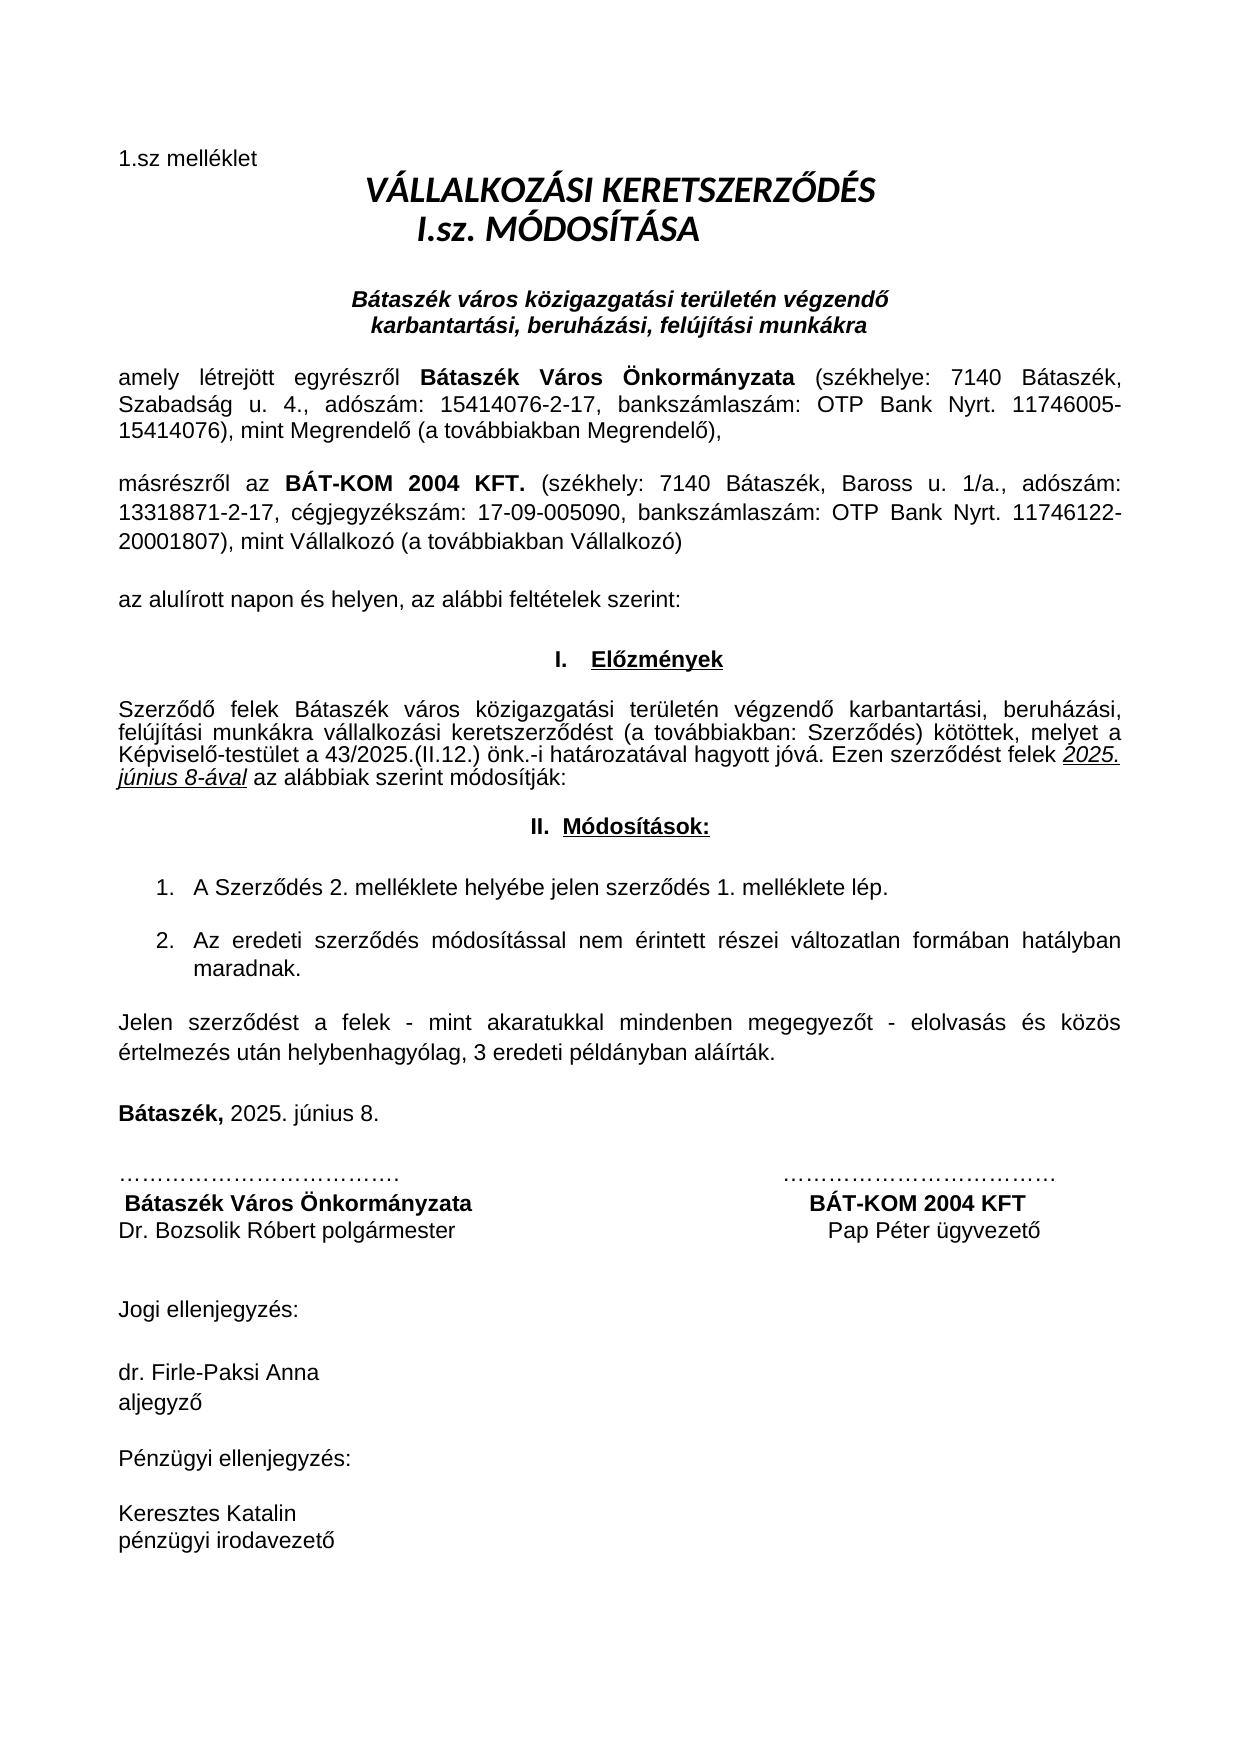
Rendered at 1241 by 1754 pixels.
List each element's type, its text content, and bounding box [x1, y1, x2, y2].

text Szerződő felek Bátaszék város közigazgatási területén végzendő karbantartási, beruházási, felújítási munkákra vállalkozási keretszerződést (a továbbiakban: Szerződés) kötöttek, melyet a Képviselő-testület a 43/2025.(II.12.) önk.-i határozatával hagyott jóvá. Ezen szerződést felek 2025. június 8-ával az alábbiak szerint módosítják: [118, 700, 1122, 790]
text VÁLLALKOZÁSI KERETSZERZŐDÉS [118, 171, 1122, 210]
text dr. Firle-Paksi Anna [118, 1358, 1122, 1385]
text I.sz. MÓDOSÍTÁSA [231, 210, 1122, 249]
list A Szerződés 2. melléklete helyébe jelen szerződés 1. melléklete lép. [156, 873, 1122, 900]
text Bátaszék város közigazgatási területén végzendő [118, 289, 1122, 312]
text Bátaszék, 2025. június 8. [118, 1099, 1122, 1126]
text 1.sz melléklet [118, 144, 1122, 171]
text karbantartási, beruházási, felújítási munkákra [118, 312, 1122, 338]
text aljegyző [118, 1389, 1122, 1415]
list Előzmények [148, 646, 1122, 672]
text Keresztes Katalin [118, 1500, 1122, 1527]
text II. Módosítások: [118, 813, 1122, 839]
text Pénzügyi ellenjegyzés: [118, 1445, 1122, 1472]
text pénzügyi irodavezető [118, 1527, 1122, 1553]
text Jelen szerződést a felek - mint akaratukkal mindenben megegyezőt - elolvasás és közös értelmezés után helybenhagyólag, 3 eredeti példányban aláírták. [118, 1009, 1122, 1066]
text másrészről az BÁT-KOM 2004 KFT. (székhely: 7140 Bátaszék, Baross u. 1/a., adószám: 13318871-2-17, cégjegyzékszám: 17-09-005090, bankszámlaszám: OTP Bank Nyrt. 11746122-20001807), mint Vállalkozó (a továbbiakban Vállalkozó) [118, 470, 1122, 554]
list Az eredeti szerződés módosítással nem érintett részei változatlan formában hatályban maradnak. [156, 927, 1122, 981]
text Jogi ellenjegyzés: [118, 1296, 1122, 1322]
text az alulírott napon és helyen, az alábbi feltételek szerint: [118, 586, 1122, 613]
text amely létrejött egyrészről Bátaszék Város Önkormányzata (székhelye: 7140 Bátaszék, Szabadság u. 4., adószám: 15414076-2-17, bankszámlaszám: OTP Bank Nyrt. 11746005-15414076), mint Megrendelő (a továbbiakban Megrendelő), [118, 364, 1122, 443]
text Dr. Bozsolik Róbert polgármester Pap Péter ügyvezető [118, 1217, 1122, 1243]
text Bátaszék Város Önkormányzata BÁT-KOM 2004 KFT [118, 1190, 1122, 1217]
text ………………………………. ……………………………… [118, 1160, 1122, 1186]
